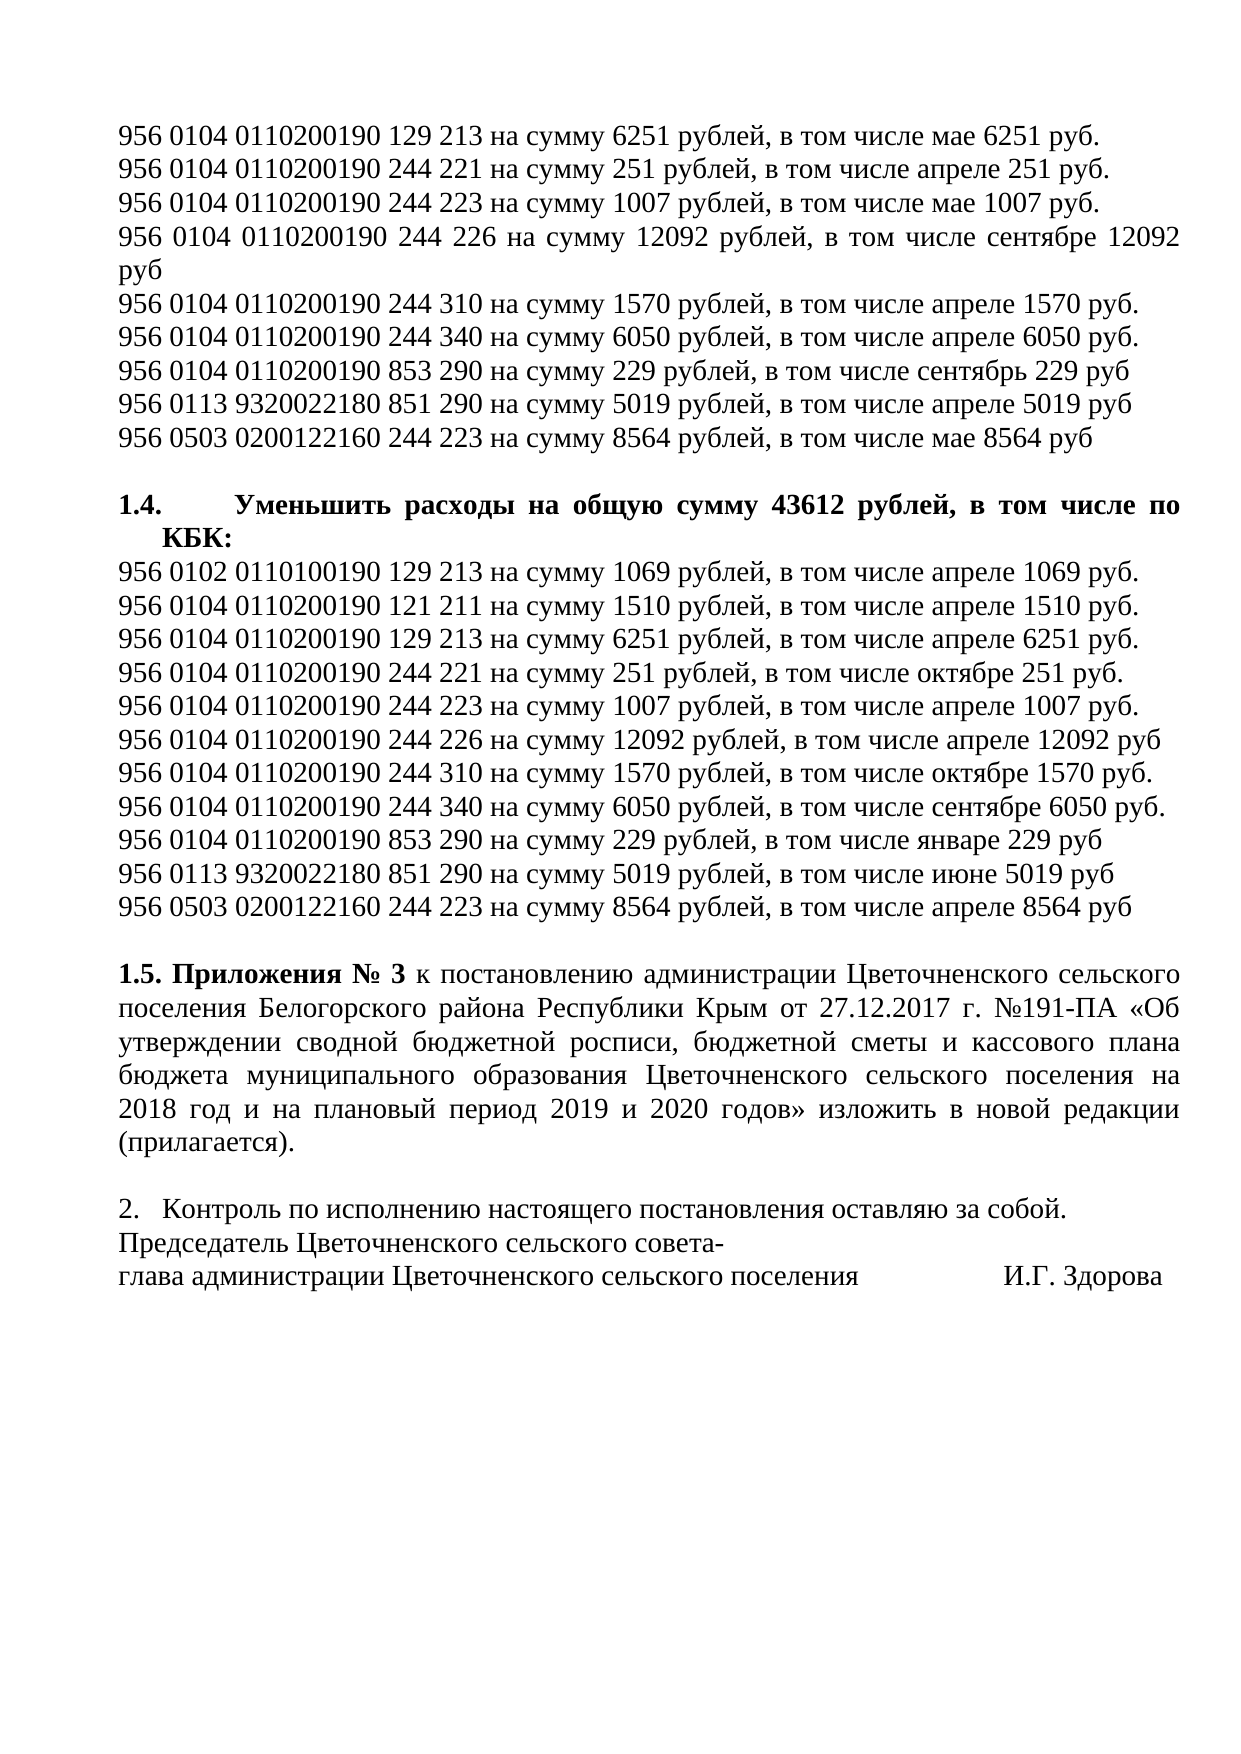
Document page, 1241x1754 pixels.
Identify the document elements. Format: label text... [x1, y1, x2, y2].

list Контроль по исполнению настоящего постановления оставляю за собой. [118, 1191, 1181, 1225]
text 956 0102 0110100190 129 213 на сумму 1069 рублей, в том числе апреле 1069 руб. [118, 554, 1181, 588]
text Председатель Цветочненского сельского совета- [118, 1225, 1181, 1258]
text 956 0104 0110200190 244 223 на сумму 1007 рублей, в том числе апреле 1007 руб. [118, 688, 1181, 722]
text 956 0104 0110200190 853 290 на сумму 229 рублей, в том числе сентябрь 229 руб [118, 353, 1181, 386]
text 956 0104 0110200190 853 290 на сумму 229 рублей, в том числе январе 229 руб [118, 822, 1181, 856]
text 956 0104 0110200190 244 221 на сумму 251 рублей, в том числе октябре 251 руб. [118, 655, 1181, 688]
text 956 0104 0110200190 129 213 на сумму 6251 рублей, в том числе апреле 6251 руб. [118, 621, 1181, 655]
text 956 0104 0110200190 244 226 на сумму 12092 рублей, в том числе апреле 12092 руб [118, 722, 1181, 755]
text 956 0503 0200122160 244 223 на сумму 8564 рублей, в том числе мае 8564 руб [118, 420, 1181, 453]
text 956 0104 0110200190 121 211 на сумму 1510 рублей, в том числе апреле 1510 руб. [118, 588, 1181, 621]
text 956 0113 9320022180 851 290 на сумму 5019 рублей, в том числе июне 5019 руб [118, 856, 1181, 889]
text 956 0104 0110200190 244 310 на сумму 1570 рублей, в том числе апреле 1570 руб. [118, 286, 1181, 319]
text 956 0104 0110200190 244 310 на сумму 1570 рублей, в том числе октябре 1570 руб. [118, 755, 1181, 789]
list Уменьшить расходы на общую сумму 43612 рублей, в том числе по КБК: [118, 487, 1181, 554]
text 956 0503 0200122160 244 223 на сумму 8564 рублей, в том числе апреле 8564 руб [118, 889, 1181, 923]
text 956 0113 9320022180 851 290 на сумму 5019 рублей, в том числе апреле 5019 руб [118, 386, 1181, 420]
text 956 0104 0110200190 244 340 на сумму 6050 рублей, в том числе сентябре 6050 руб. [118, 789, 1181, 822]
text 956 0104 0110200190 244 340 на сумму 6050 рублей, в том числе апреле 6050 руб. [118, 319, 1181, 353]
text 956 0104 0110200190 244 221 на сумму 251 рублей, в том числе апреле 251 руб. [118, 152, 1181, 185]
text 1.5. Приложения № 3 к постановлению администрации Цветочненского сельского поселения Белогорского района Республики Крым от 27.12.2017 г. №191-ПА «Об утверждении сводной бюджетной росписи, бюджетной сметы и кассового плана бюджета муниципального образования Цветочненского сельского поселения на 2018 год и на плановый период 2019 и 2020 годов» изложить в новой редакции (прилагается). [118, 957, 1181, 1158]
text 956 0104 0110200190 244 223 на сумму 1007 рублей, в том числе мае 1007 руб. [118, 185, 1181, 219]
text 956 0104 0110200190 244 226 на сумму 12092 рублей, в том числе сентябре 12092 руб [118, 219, 1181, 286]
text глава администрации Цветочненского сельского поселения И.Г. Здорова [118, 1258, 1181, 1292]
text 956 0104 0110200190 129 213 на сумму 6251 рублей, в том числе мае 6251 руб. [118, 118, 1181, 152]
